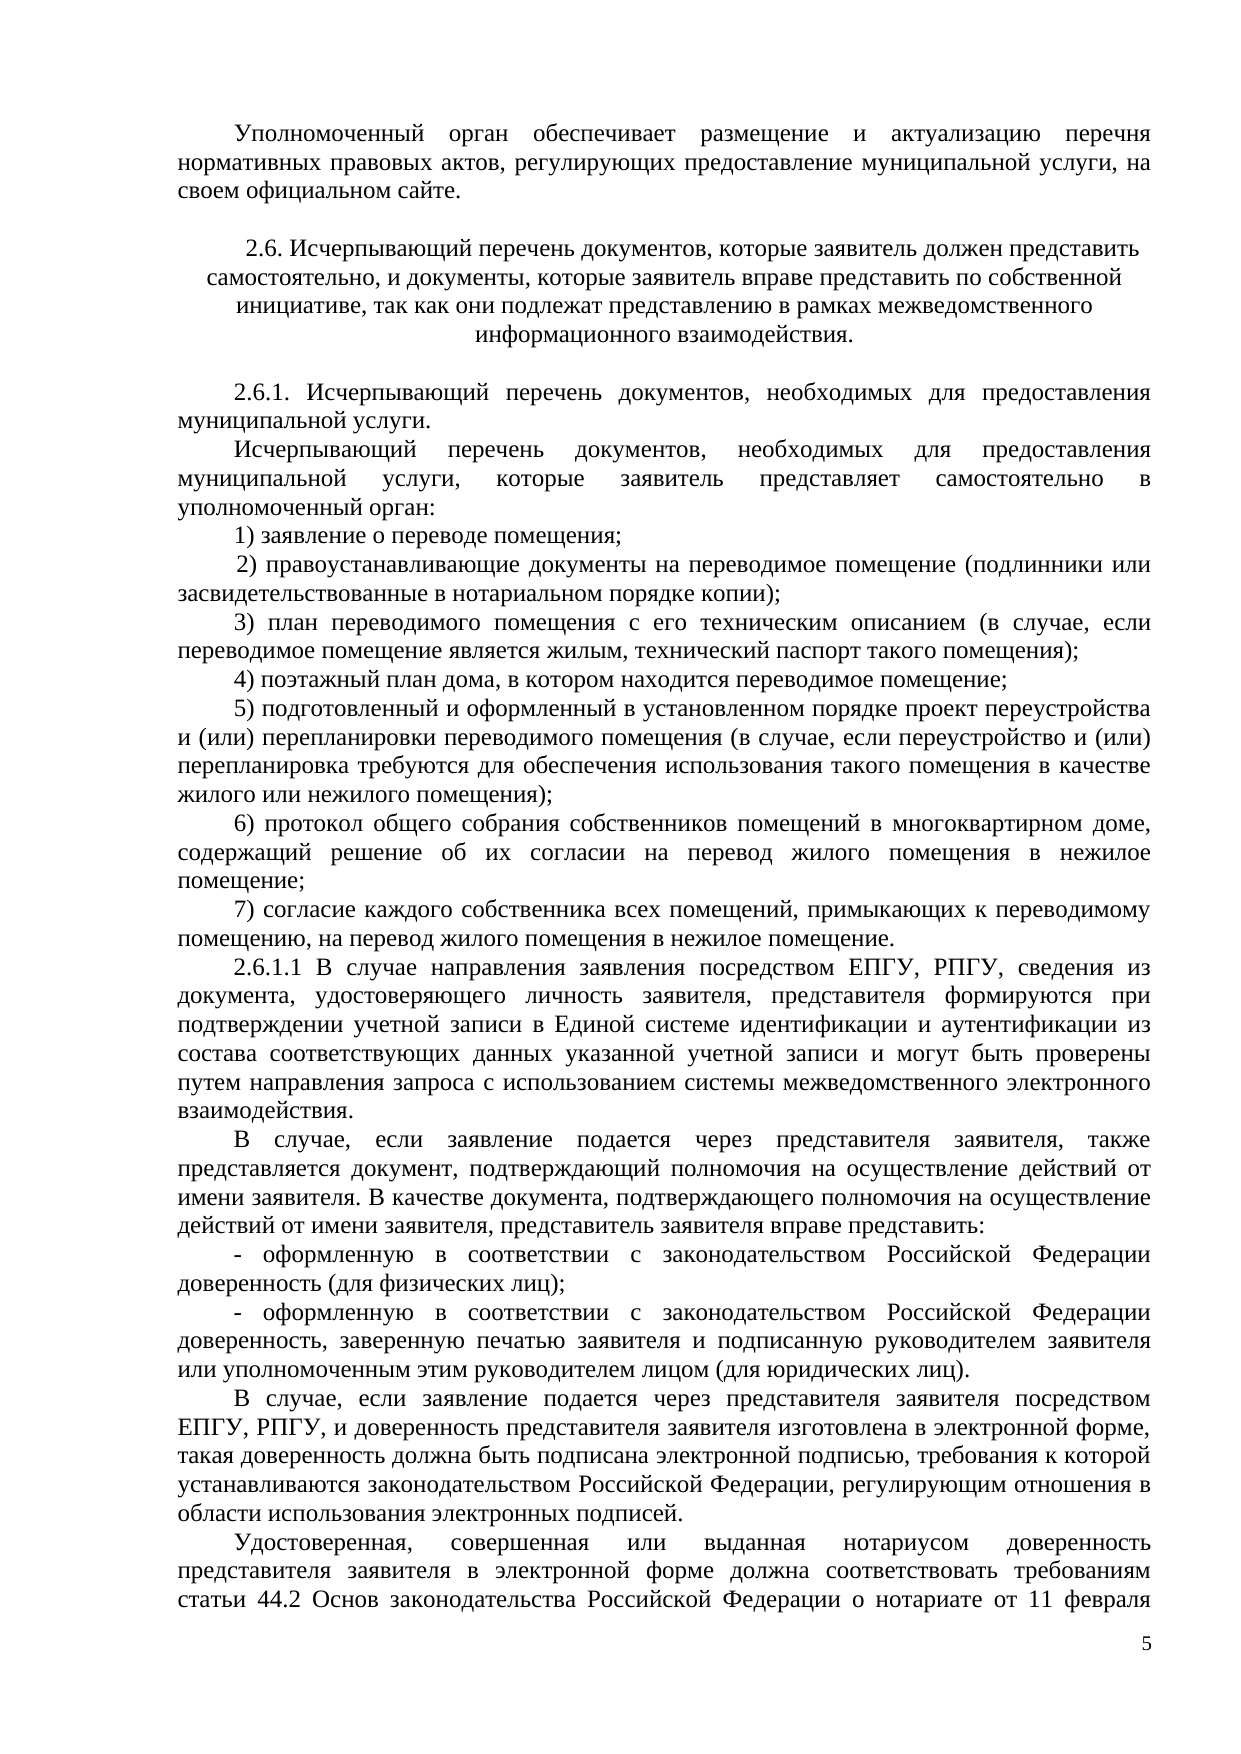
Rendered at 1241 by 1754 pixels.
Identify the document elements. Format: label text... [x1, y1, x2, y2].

text Уполномоченный орган обеспечивает размещение и актуализацию перечня нормативных правовых актов, регулирующих предоставление муниципальной услуги, на своем официальном сайте. [177, 118, 1152, 204]
text 2.6.1.1 В случае направления заявления посредством ЕПГУ, РПГУ, сведения из документа, удостоверяющего личность заявителя, представителя формируются при подтверждении учетной записи в Единой системе идентификации и аутентификации из состава соответствующих данных указанной учетной записи и могут быть проверены путем направления запроса с использованием системы межведомственного электронного взаимодействия. [177, 952, 1152, 1124]
text В случае, если заявление подается через представителя заявителя посредством ЕПГУ, РПГУ, и доверенность представителя заявителя изготовлена в электронной форме, такая доверенность должна быть подписана электронной подписью, требования к которой устанавливаются законодательством Российской Федерации, регулирующим отношения в области использования электронных подписей. [177, 1383, 1152, 1527]
text Исчерпывающий перечень документов, необходимых для предоставления муниципальной услуги, которые заявитель представляет самостоятельно в уполномоченный орган: [177, 434, 1152, 521]
text 2) правоустанавливающие документы на переводимое помещение (подлинники или засвидетельствованные в нотариальном порядке копии); [177, 549, 1152, 607]
text В случае, если заявление подается через представителя заявителя, также представляется документ, подтверждающий полномочия на осуществление действий от имени заявителя. В качестве документа, подтверждающего полномочия на осуществление действий от имени заявителя, представитель заявителя вправе представить: [177, 1124, 1152, 1239]
text 2.6. Исчерпывающий перечень документов, которые заявитель должен представить самостоятельно, и документы, которые заявитель вправе представить по собственной инициативе, так как они подлежат представлению в рамках межведомственного информационного взаимодействия. [177, 233, 1152, 348]
text 2.6.1. Исчерпывающий перечень документов, необходимых для предоставления муниципальной услуги. [177, 377, 1152, 434]
text 7) согласие каждого собственника всех помещений, примыкающих к переводимому помещению, на перевод жилого помещения в нежилое помещение. [177, 894, 1152, 952]
text - оформленную в соответствии с законодательством Российской Федерации доверенность (для физических лиц); [177, 1239, 1152, 1297]
text - оформленную в соответствии с законодательством Российской Федерации доверенность, заверенную печатью заявителя и подписанную руководителем заявителя или уполномоченным этим руководителем лицом (для юридических лиц). [177, 1297, 1152, 1383]
text 3) план переводимого помещения с его техническим описанием (в случае, если переводимое помещение является жилым, технический паспорт такого помещения); [177, 607, 1152, 664]
text 6) протокол общего собрания собственников помещений в многоквартирном доме, содержащий решение об их согласии на перевод жилого помещения в нежилое помещение; [177, 808, 1152, 894]
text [177, 1527, 1152, 1613]
text 1) заявление о переводе помещения; [177, 521, 1152, 549]
text 5) подготовленный и оформленный в установленном порядке проект переустройства и (или) перепланировки переводимого помещения (в случае, если переустройство и (или) перепланировка требуются для обеспечения использования такого помещения в качестве жилого или нежилого помещения); [177, 693, 1152, 808]
text 4) поэтажный план дома, в котором находится переводимое помещение; [177, 664, 1152, 693]
